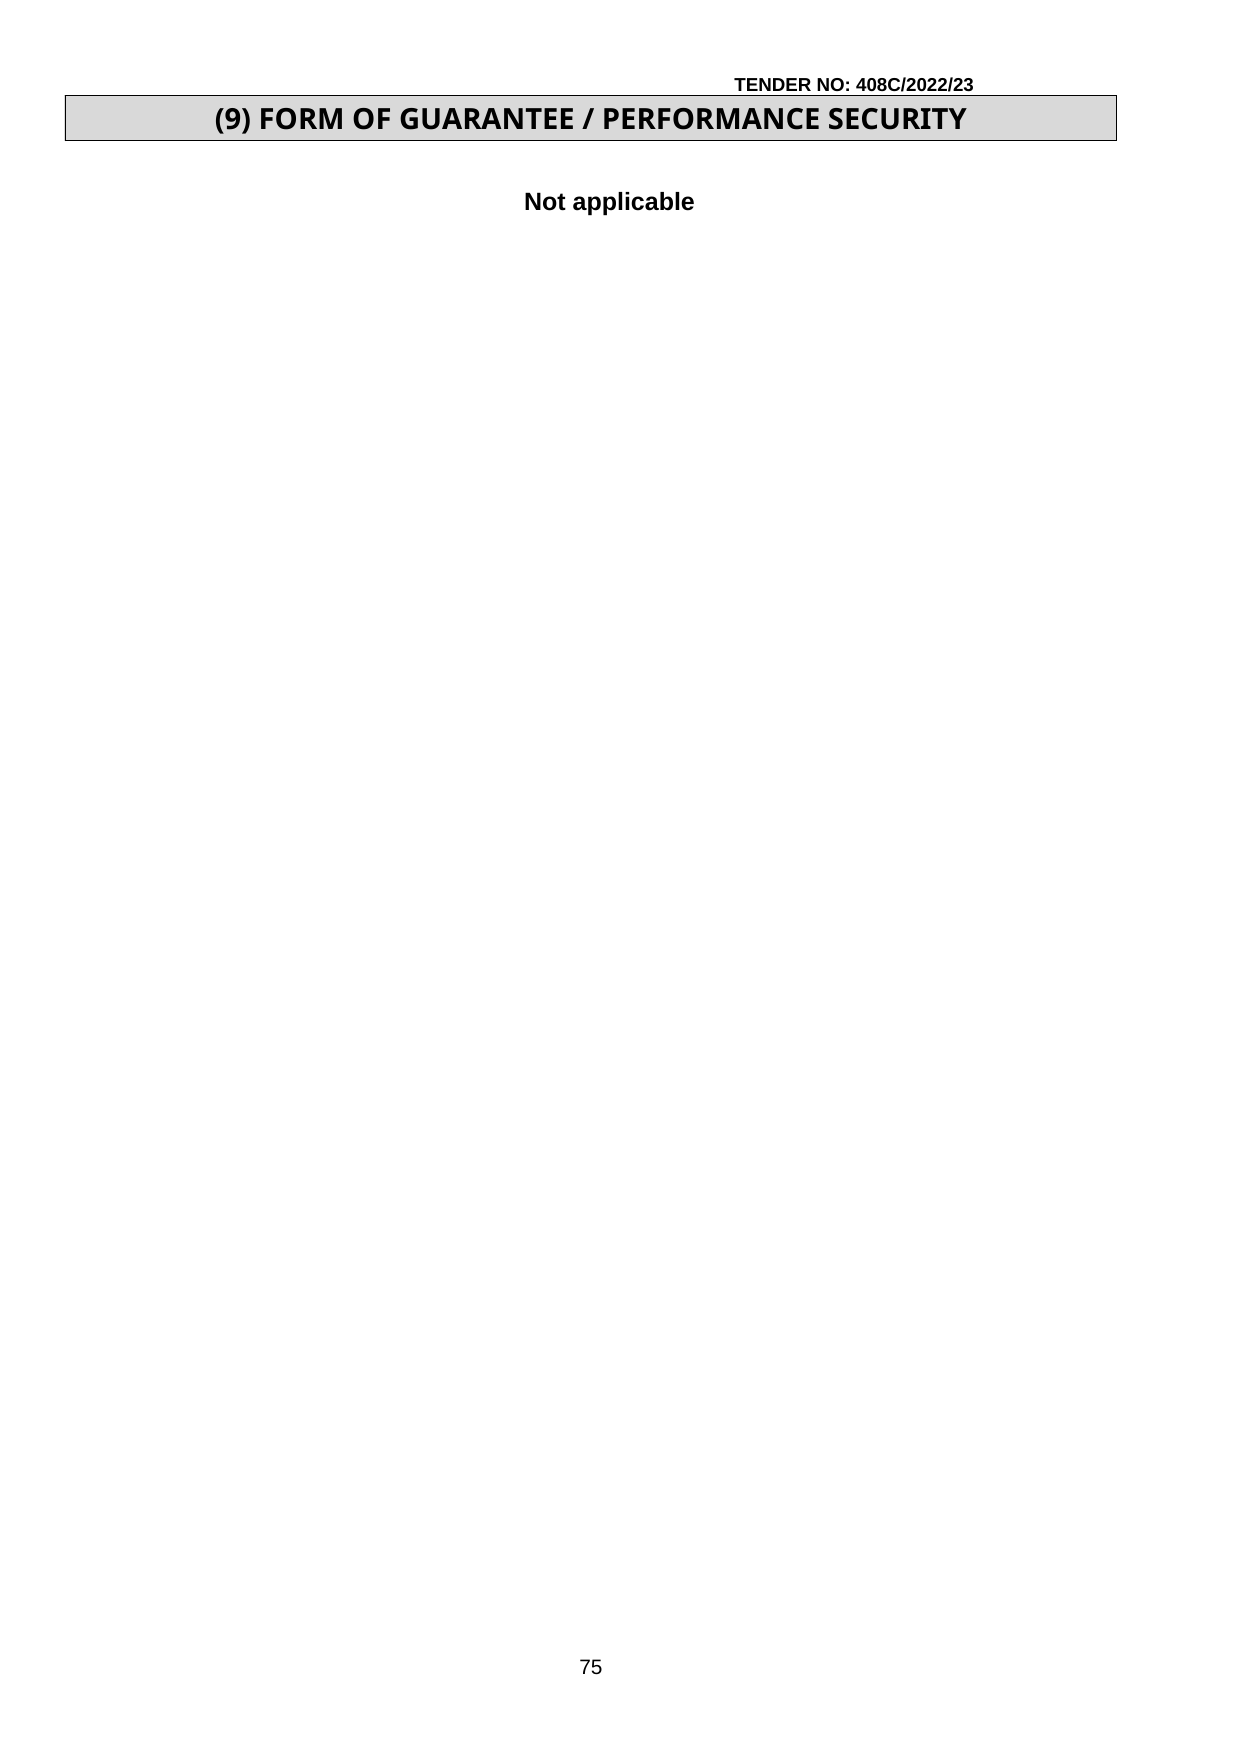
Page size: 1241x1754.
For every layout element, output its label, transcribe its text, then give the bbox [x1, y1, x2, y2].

subtitle (9) Form of Guarantee / Performance Security [66, 96, 1116, 140]
text Not applicable [74, 187, 1107, 216]
